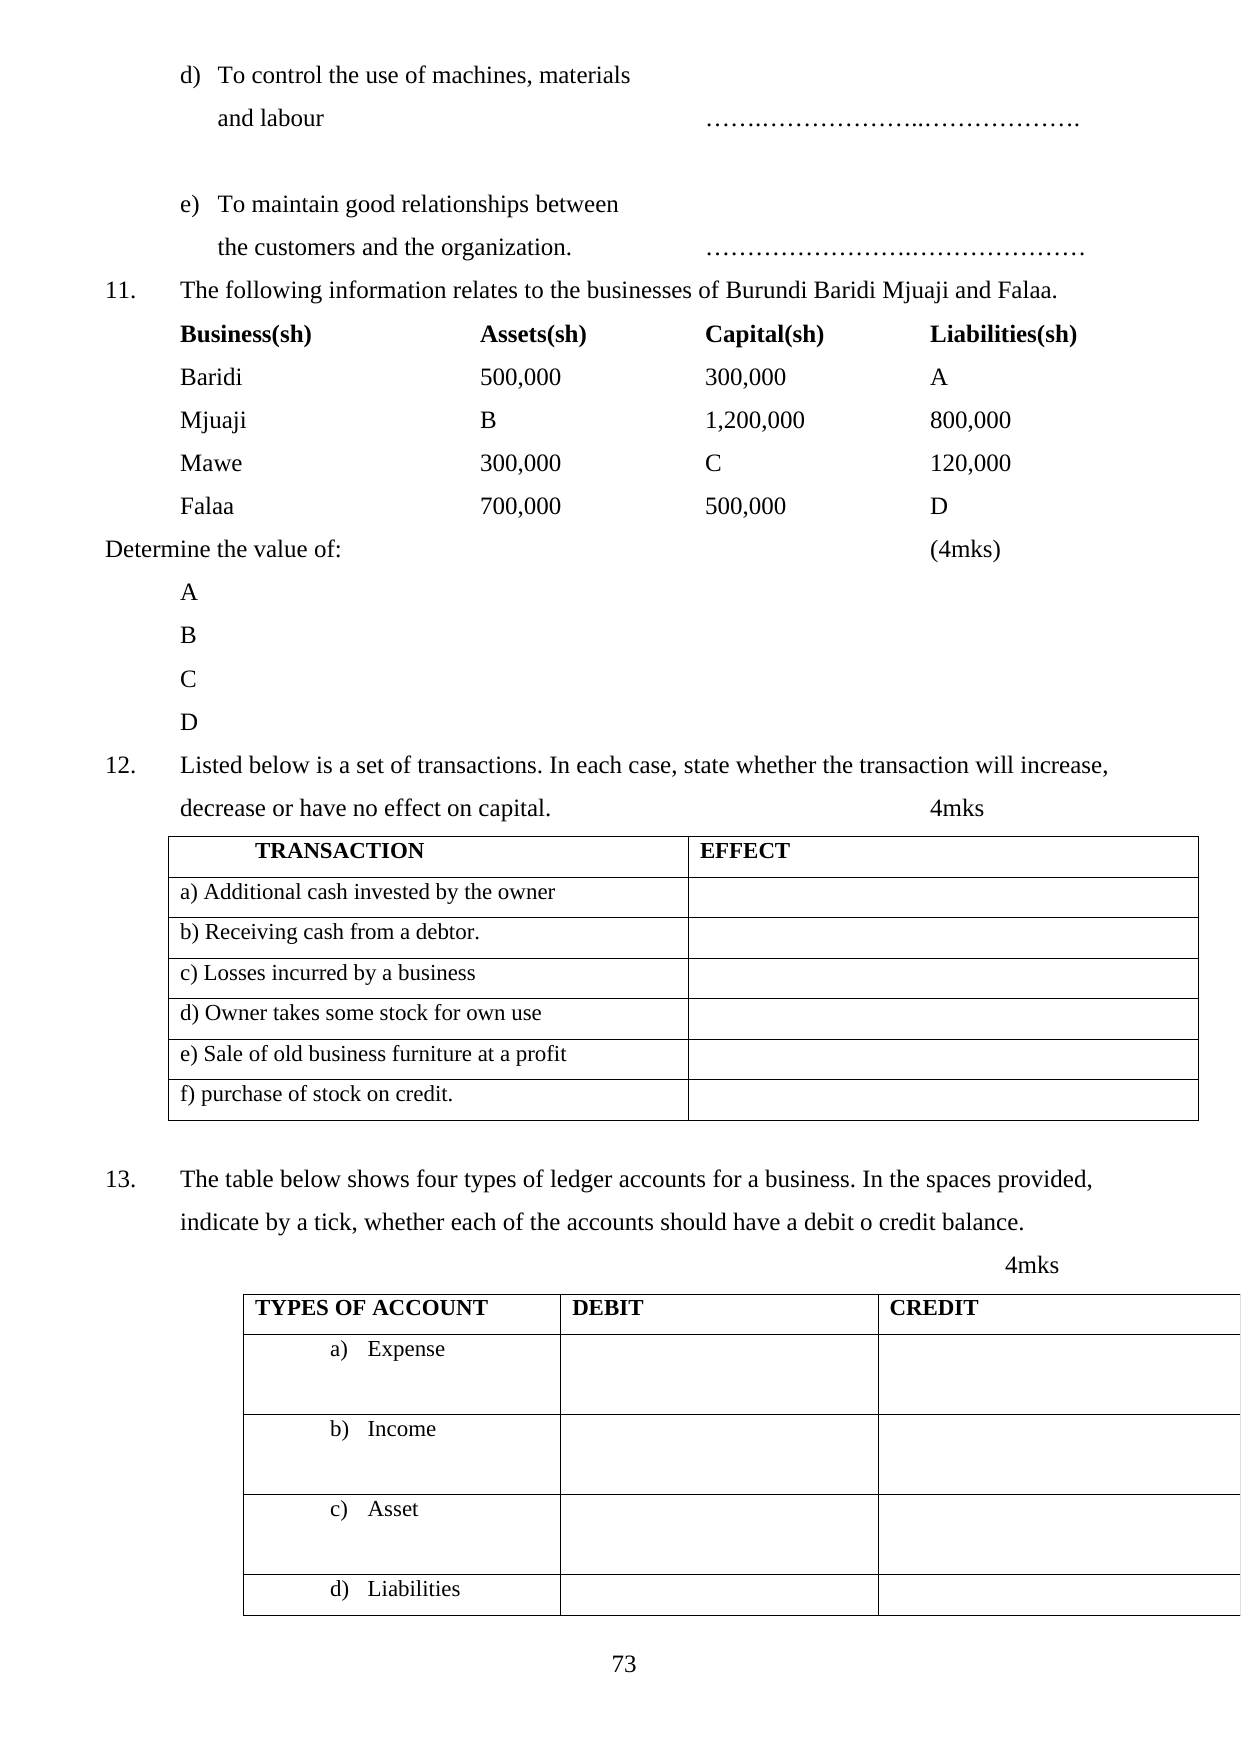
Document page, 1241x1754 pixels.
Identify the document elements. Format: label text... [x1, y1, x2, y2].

list To maintain good relationships between [180, 189, 1135, 218]
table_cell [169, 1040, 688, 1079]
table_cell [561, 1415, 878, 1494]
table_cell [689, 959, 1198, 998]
text Mawe 300,000 C 120,000 [105, 448, 1135, 477]
text B [105, 621, 1135, 649]
text A [105, 577, 1135, 606]
text 11. The following information relates to the businesses of Burundi Baridi Mjuaji and Falaa. [105, 276, 1135, 304]
text Baridi 500,000 300,000 A [105, 362, 1135, 391]
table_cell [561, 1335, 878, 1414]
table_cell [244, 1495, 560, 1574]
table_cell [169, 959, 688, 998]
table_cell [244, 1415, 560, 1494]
text Mjuaji B 1,200,000 800,000 [105, 405, 1135, 434]
text 12. Listed below is a set of transactions. In each case, state whether the transaction will increase, decrease or have no effect on capital. 4mks [105, 750, 1135, 822]
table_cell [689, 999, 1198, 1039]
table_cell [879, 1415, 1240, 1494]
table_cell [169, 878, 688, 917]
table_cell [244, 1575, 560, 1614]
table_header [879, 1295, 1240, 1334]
text Falaa 700,000 500,000 D [105, 491, 1135, 520]
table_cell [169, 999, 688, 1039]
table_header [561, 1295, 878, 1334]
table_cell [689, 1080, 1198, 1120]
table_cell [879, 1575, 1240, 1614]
text 13. The table below shows four types of ledger accounts for a business. In the spaces provided, indicate by a tick, whether each of the accounts should have a debit o credit balance. 4mks [105, 1164, 1135, 1279]
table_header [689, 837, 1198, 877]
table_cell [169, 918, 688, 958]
text and labour …….………………..………………. [180, 103, 1135, 132]
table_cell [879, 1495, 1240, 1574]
text the customers and the organization. …………………….………………… [180, 232, 1135, 261]
text Business(sh) Assets(sh) Capital(sh) Liabilities(sh) [105, 319, 1135, 347]
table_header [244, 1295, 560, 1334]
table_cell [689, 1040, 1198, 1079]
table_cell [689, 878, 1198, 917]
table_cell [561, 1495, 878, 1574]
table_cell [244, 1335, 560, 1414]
list To control the use of machines, materials [180, 60, 1135, 89]
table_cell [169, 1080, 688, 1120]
text C [105, 664, 1135, 692]
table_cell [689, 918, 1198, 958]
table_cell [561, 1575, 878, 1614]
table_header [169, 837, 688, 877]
text D [105, 707, 1135, 736]
text Determine the value of: (4mks) [105, 534, 1135, 563]
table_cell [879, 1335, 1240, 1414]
